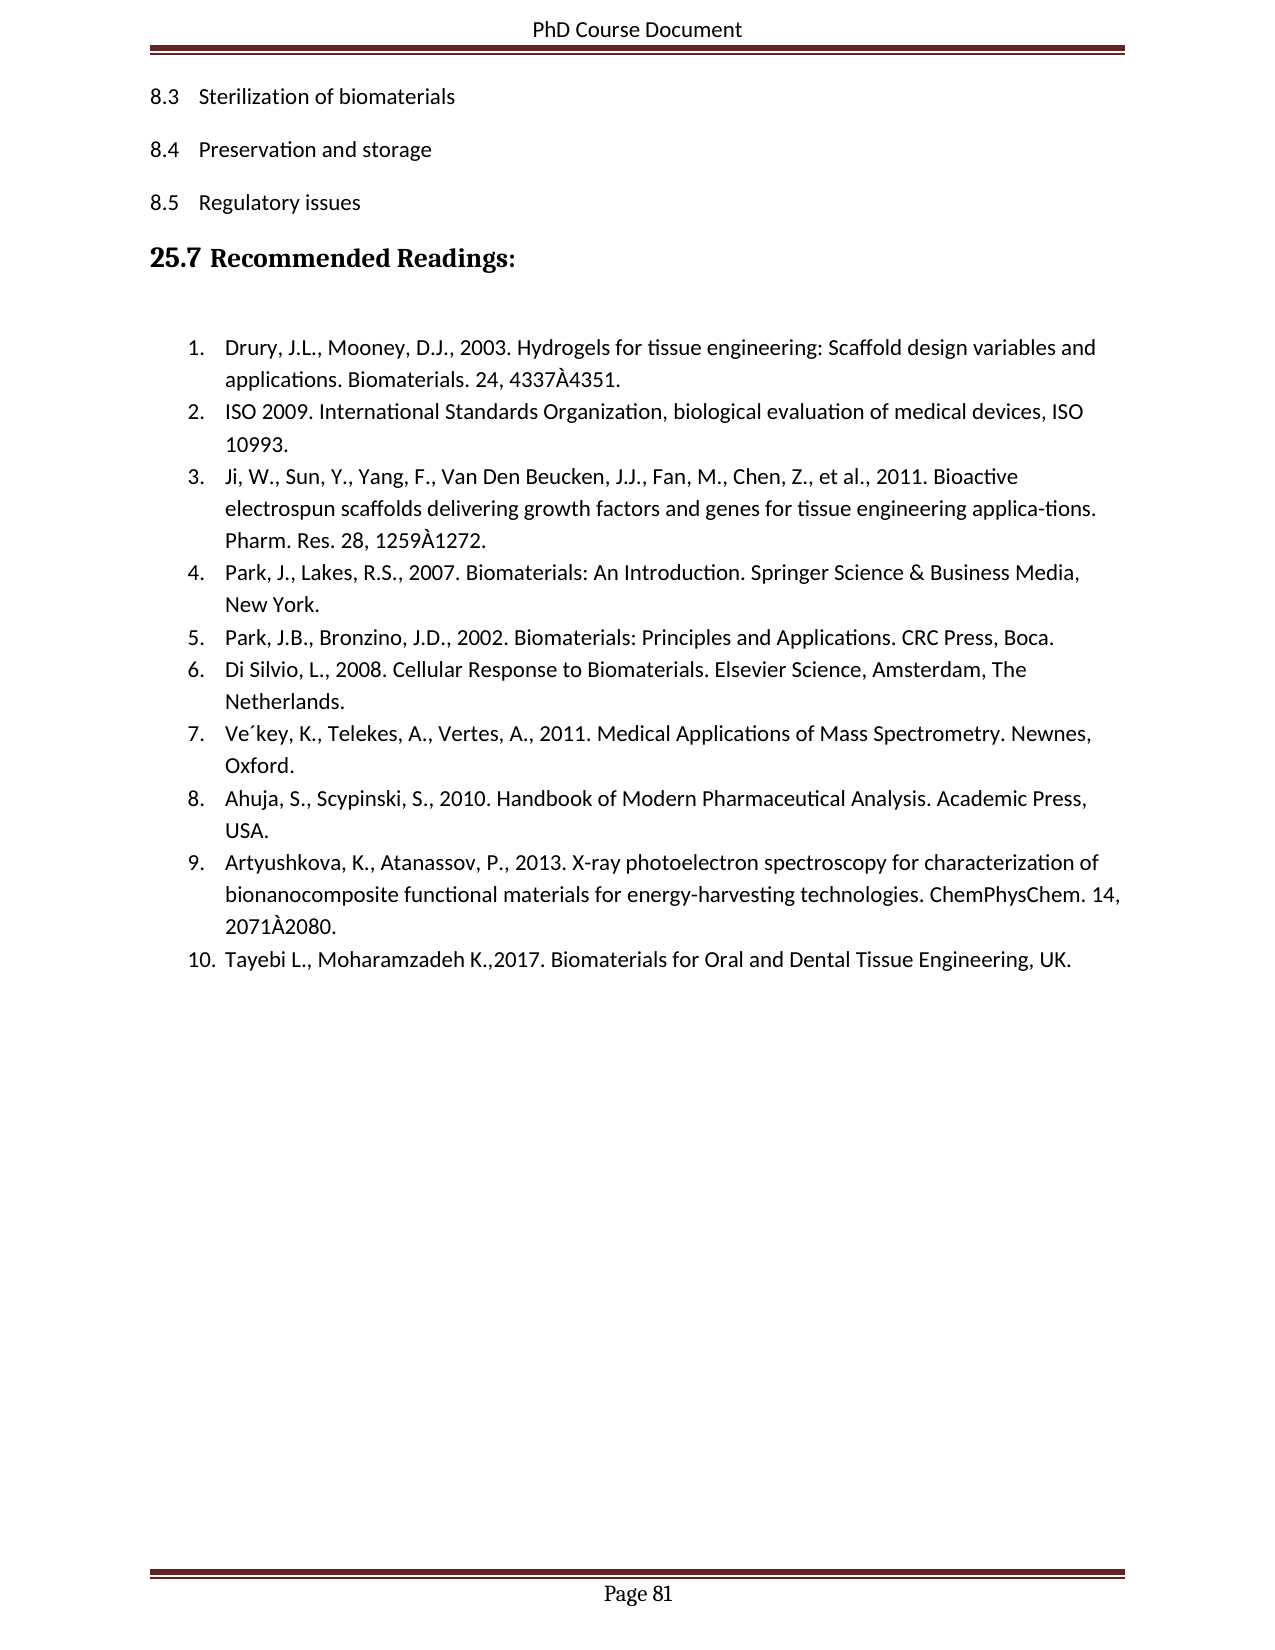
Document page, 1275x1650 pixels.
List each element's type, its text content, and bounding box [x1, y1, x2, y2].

list ISO 2009. International Standards Organization, biological evaluation of medical devices, ISO 10993. [187, 397, 1125, 458]
list Ahuja, S., Scypinski, S., 2010. Handbook of Modern Pharmaceutical Analysis. Academic Press, USA. [187, 784, 1125, 844]
subtitle Recommended Readings: [150, 242, 1125, 275]
list Park, J.B., Bronzino, J.D., 2002. Biomaterials: Principles and Applications. CRC Press, Boca. [187, 623, 1125, 651]
list Ve´key, K., Telekes, A., Vertes, A., 2011. Medical Applications of Mass Spectrometry. Newnes, Oxford. [187, 719, 1125, 779]
text 8.3 Sterilization of biomaterials [150, 82, 1125, 111]
list Tayebi L., Moharamzadeh K.,2017. Biomaterials for Oral and Dental Tissue Engineering, UK. [187, 945, 1125, 973]
text 8.5 Regulatory issues [150, 188, 1125, 217]
list Drury, J.L., Mooney, D.J., 2003. Hydrogels for tissue engineering: Scaffold design variables and applications. Biomaterials. 24, 4337À4351. [187, 333, 1125, 393]
list Ji, W., Sun, Y., Yang, F., Van Den Beucken, J.J., Fan, M., Chen, Z., et al., 2011. Bioactive electrospun scaffolds delivering growth factors and genes for tissue engineering applica-tions. Pharm. Res. 28, 1259À1272. [187, 462, 1125, 554]
list Di Silvio, L., 2008. Cellular Response to Biomaterials. Elsevier Science, Amsterdam, The Netherlands. [187, 655, 1125, 715]
text 8.4 Preservation and storage [150, 136, 1125, 163]
list Park, J., Lakes, R.S., 2007. Biomaterials: An Introduction. Springer Science & Business Media, New York. [187, 558, 1125, 619]
list Artyushkova, K., Atanassov, P., 2013. X-ray photoelectron spectroscopy for characterization of bionanocomposite functional materials for energy-harvesting technologies. ChemPhysChem. 14, 2071À2080. [187, 848, 1125, 941]
